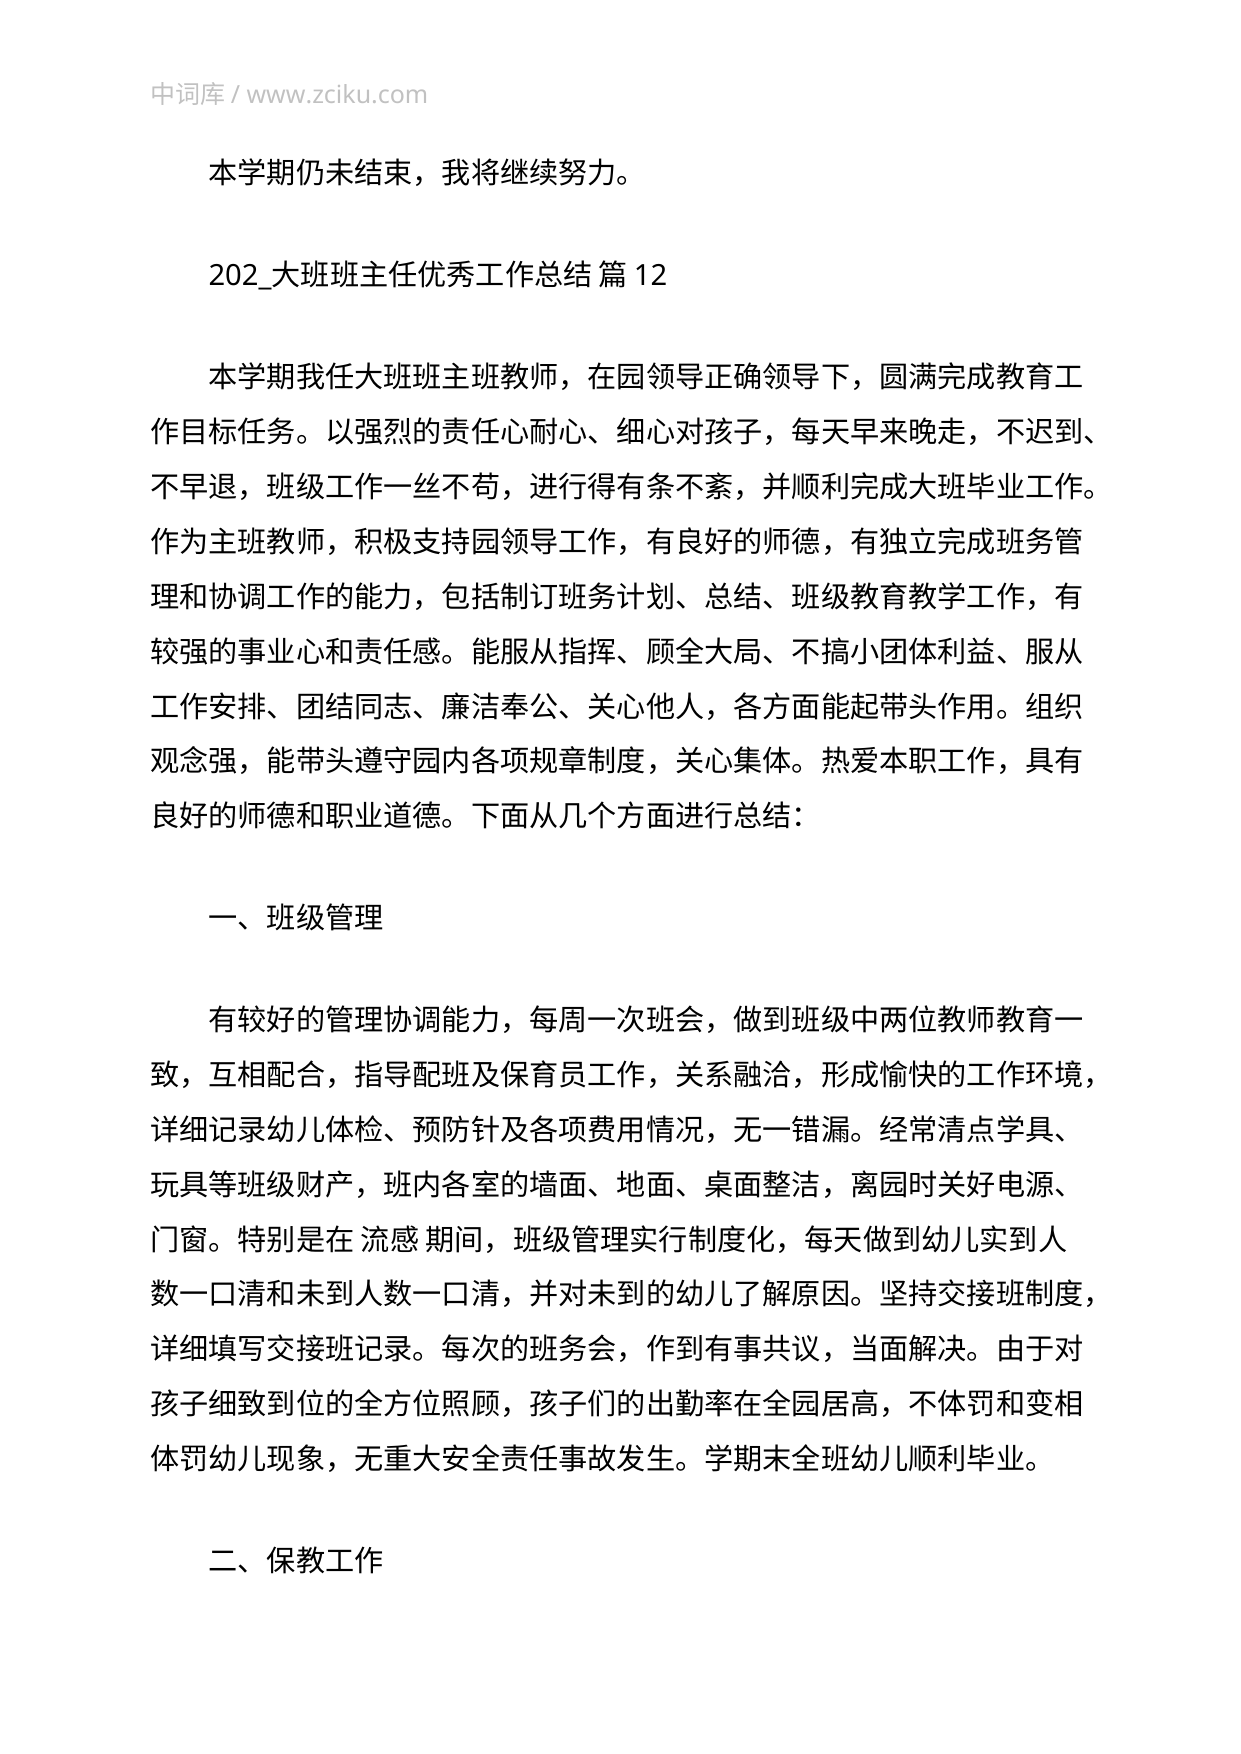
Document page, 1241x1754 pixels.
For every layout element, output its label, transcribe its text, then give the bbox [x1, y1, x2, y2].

text 202_大班班主任优秀工作总结 篇12 [150, 252, 1090, 294]
text 有较好的管理协调能力，每周一次班会，做到班级中两位教师教育一致，互相配合，指导配班及保育员工作，关系融洽，形成愉快的工作环境，详细记录幼儿体检、预防针及各项费用情况，无一错漏。经常清点学具、玩具等班级财产，班内各室的墙面、地面、桌面整洁，离园时关好电源、门窗。特别是在 流感 期间，班级管理实行制度化，每天做到幼儿实到人数一口清和未到人数一口清，并对未到的幼儿了解原因。坚持交接班制度，详细填写交接班记录。每次的班务会，作到有事共议，当面解决。由于对孩子细致到位的全方位照顾，孩子们的出勤率在全园居高，不体罚和变相体罚幼儿现象，无重大安全责任事故发生。学期末全班幼儿顺利毕业。 [150, 996, 1090, 1478]
text 本学期我任大班班主班教师，在园领导正确领导下，圆满完成教育工作目标任务。以强烈的责任心耐心、细心对孩子，每天早来晚走，不迟到、不早退，班级工作一丝不苟，进行得有条不紊，并顺利完成大班毕业工作。作为主班教师，积极支持园领导工作，有良好的师德，有独立完成班务管理和协调工作的能力，包括制订班务计划、总结、班级教育教学工作，有较强的事业心和责任感。能服从指挥、顾全大局、不搞小团体利益、服从工作安排、团结同志、廉洁奉公、关心他人，各方面能起带头作用。组织观念强，能带头遵守园内各项规章制度，关心集体。热爱本职工作，具有良好的师德和职业道德。下面从几个方面进行总结： [150, 354, 1090, 835]
text 二、保教工作 [150, 1537, 1090, 1580]
text 一、班级管理 [150, 895, 1090, 937]
text 本学期仍未结束，我将继续努力。 [150, 150, 1090, 192]
